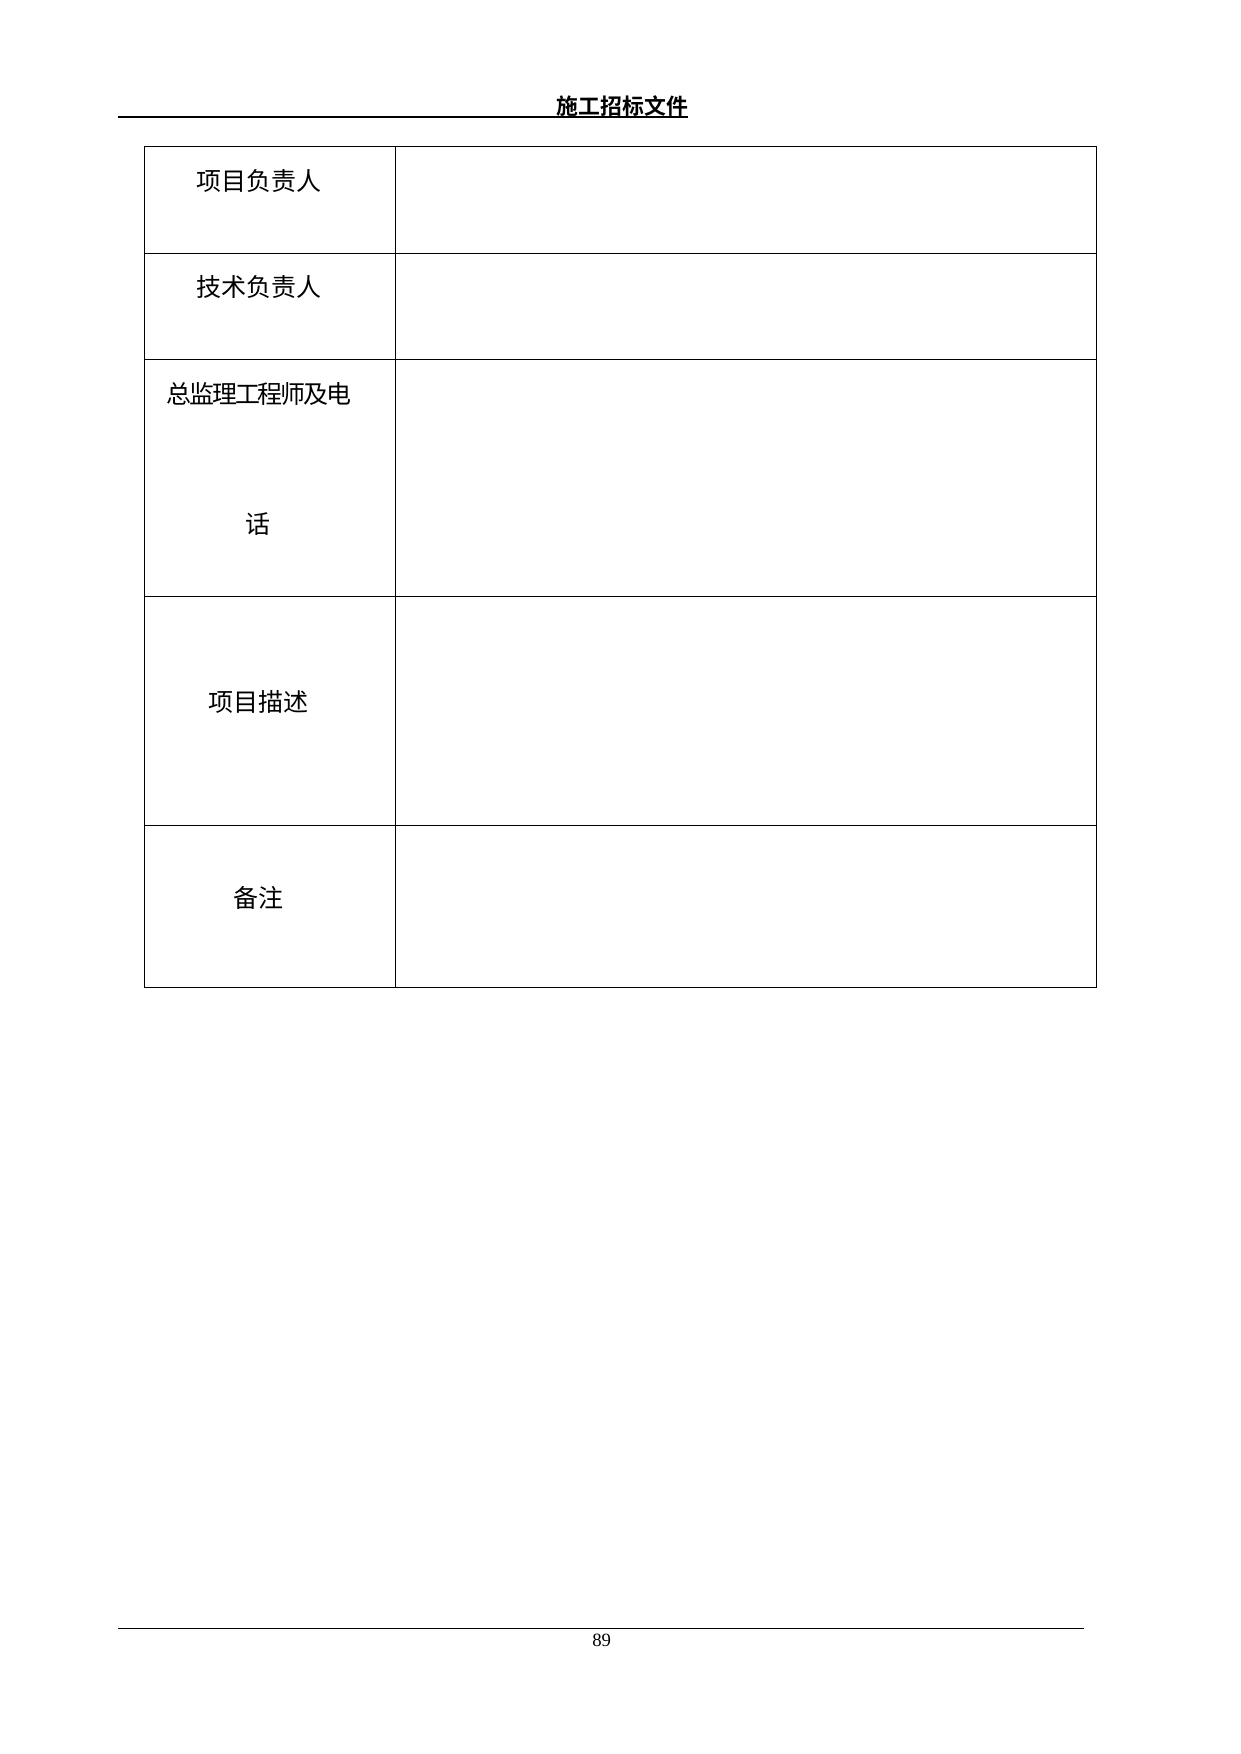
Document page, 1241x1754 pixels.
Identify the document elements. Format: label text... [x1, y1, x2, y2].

table_cell [396, 597, 1096, 825]
table_cell [396, 254, 1096, 359]
table_cell [396, 826, 1096, 987]
table_cell [396, 360, 1096, 596]
table_cell 总监理工程师及电话 [145, 360, 395, 596]
table_cell 项目负责人 [145, 147, 395, 252]
table_cell 技术负责人 [145, 254, 395, 359]
table_cell 备注 [145, 826, 395, 987]
table_cell 项目描述 [145, 597, 395, 825]
table_cell [396, 147, 1096, 252]
